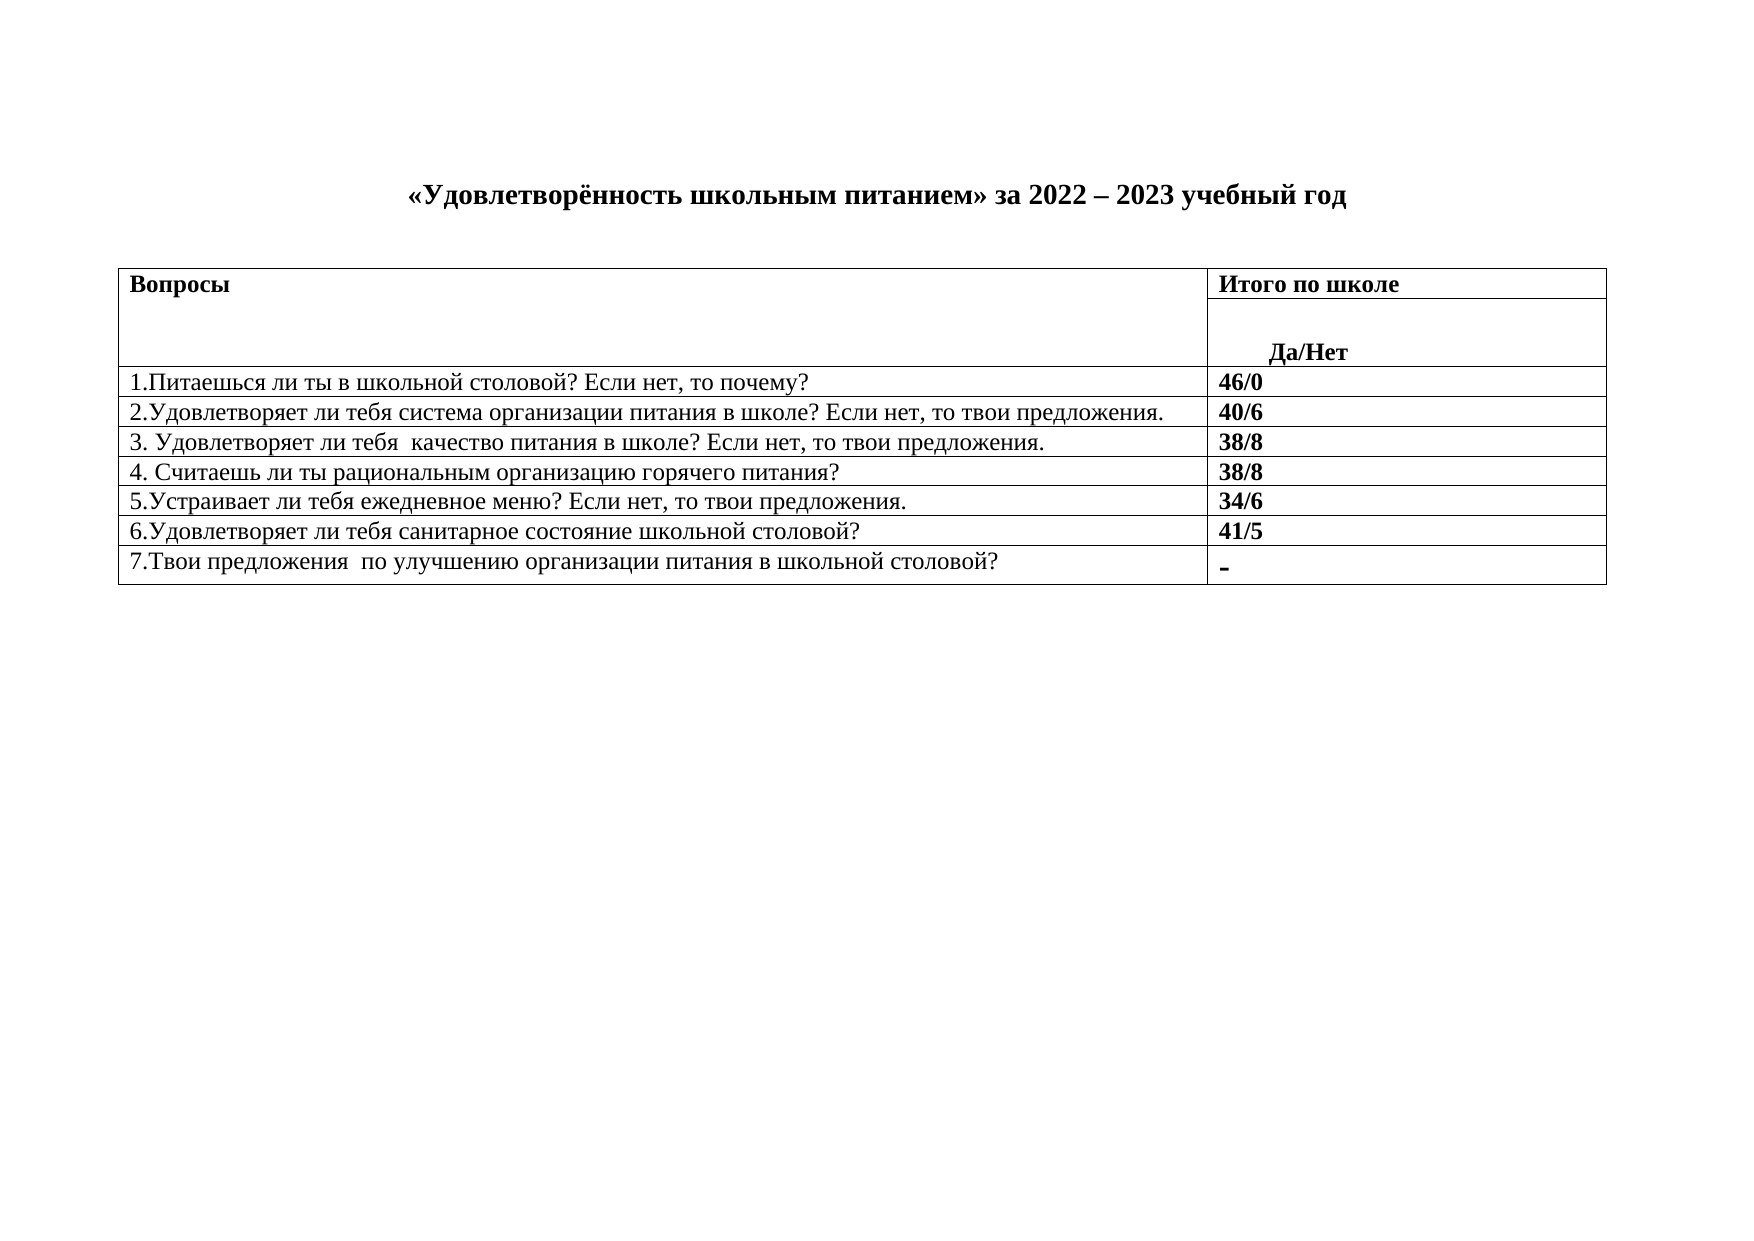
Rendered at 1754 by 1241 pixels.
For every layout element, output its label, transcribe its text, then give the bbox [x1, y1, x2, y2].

table_cell 7.Твои предложения по улучшению организации питания в школьной столовой? [119, 546, 1207, 584]
table_cell 40/6 [1208, 397, 1606, 426]
table_cell 5.Устраивает ли тебя ежедневное меню? Если нет, то твои предложения. [119, 486, 1207, 515]
table_cell 2.Удовлетворяет ли тебя система организации питания в школе? Если нет, то твои предложения. [119, 397, 1207, 426]
table_header Вопросы [119, 269, 1207, 366]
table_cell 38/8 [1208, 427, 1606, 456]
table_cell Да/Нет [1208, 299, 1606, 366]
text «Удовлетворённость школьным питанием» за 2022 – 2023 учебный год [118, 177, 1636, 211]
table_header Итого по школе [1208, 269, 1606, 298]
table_cell 1.Питаешься ли ты в школьной столовой? Если нет, то почему? [119, 367, 1207, 396]
table_cell 38/8 [1208, 457, 1606, 485]
table_cell 41/5 [1208, 516, 1606, 545]
table_cell - [1208, 546, 1606, 584]
table_cell 34/6 [1208, 486, 1606, 515]
table_cell 6.Удовлетворяет ли тебя санитарное состояние школьной столовой? [119, 516, 1207, 545]
table_cell 46/0 [1208, 367, 1606, 396]
table_cell 4. Считаешь ли ты рациональным организацию горячего питания? [119, 457, 1207, 485]
table_cell 3. Удовлетворяет ли тебя качество питания в школе? Если нет, то твои предложения. [119, 427, 1207, 456]
